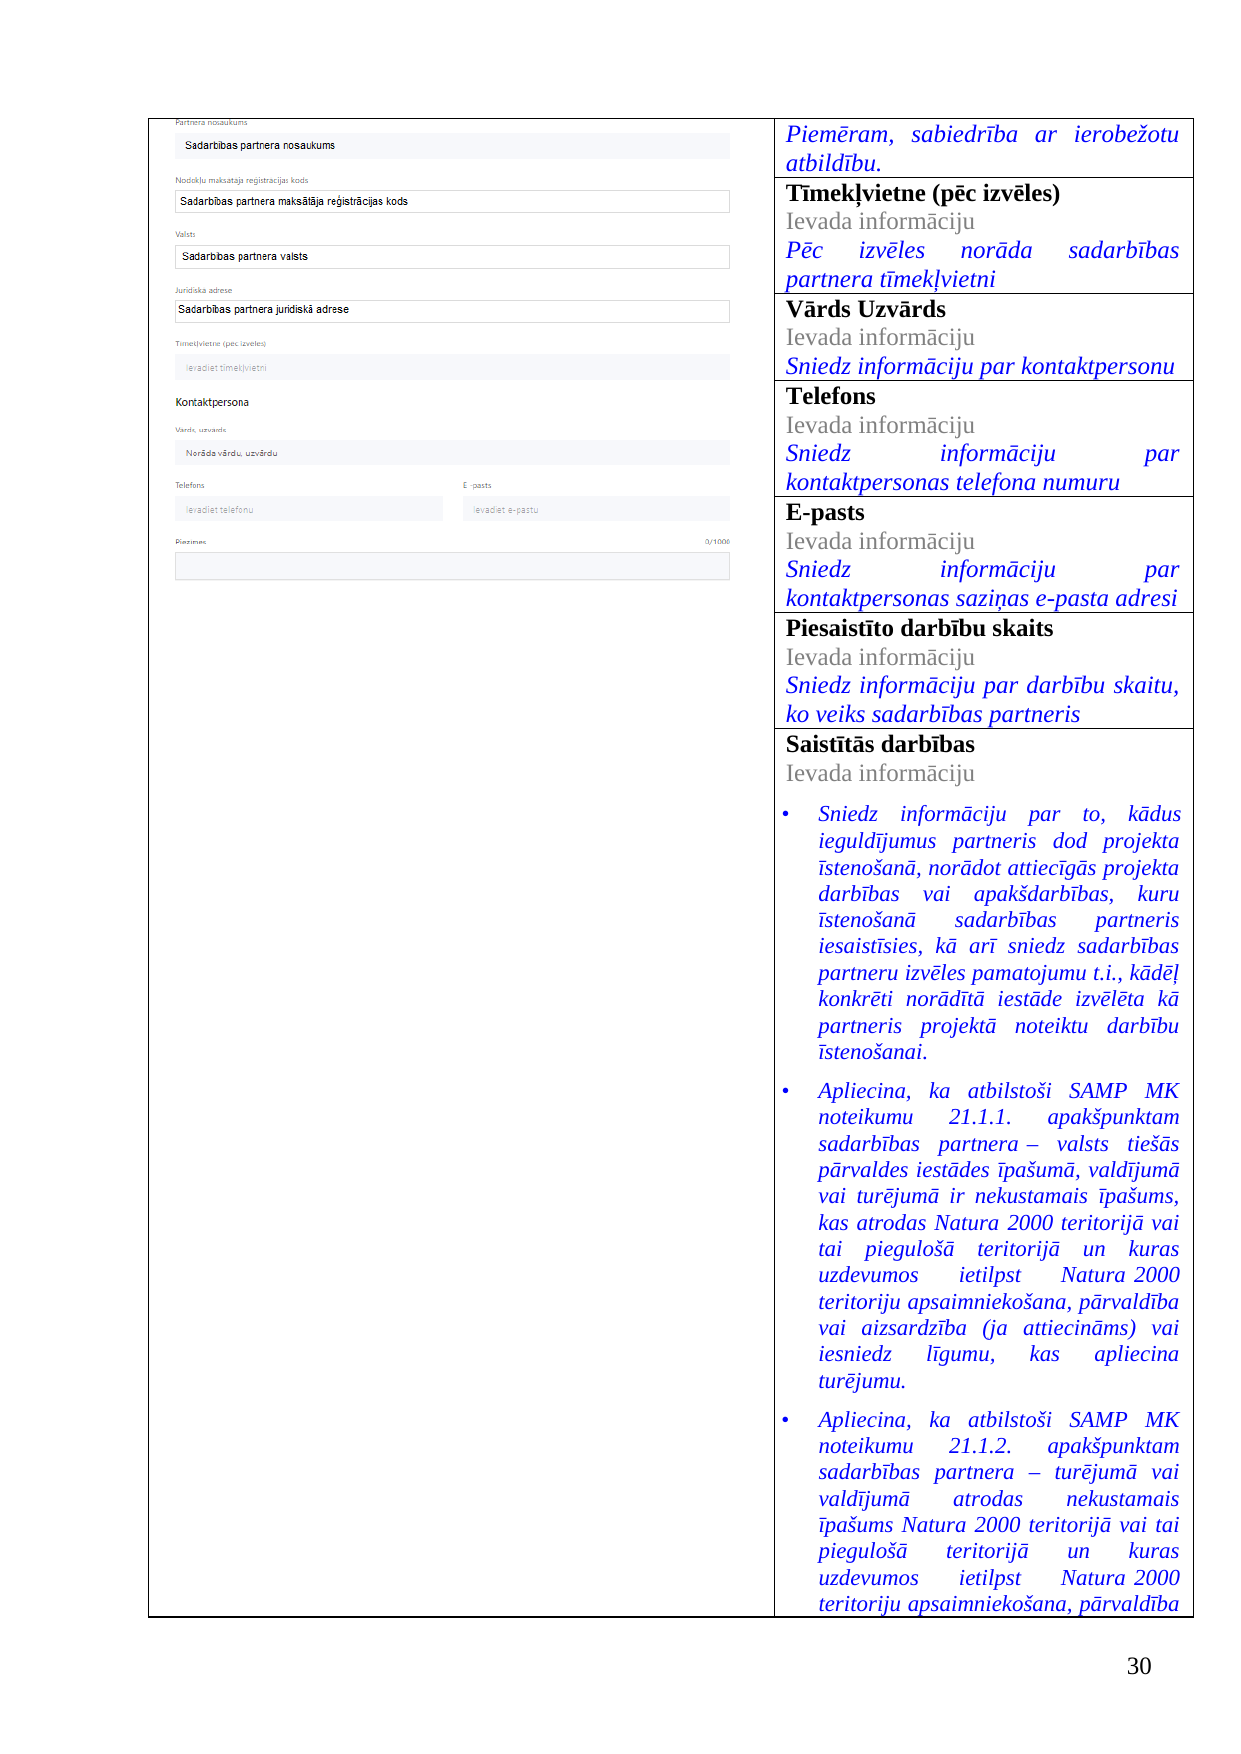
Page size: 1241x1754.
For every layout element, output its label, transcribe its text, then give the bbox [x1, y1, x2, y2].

table_cell Telefons Ievada informāciju Sniedz informāciju par kontaktpersonas telefona numuru [775, 381, 1193, 496]
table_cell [775, 119, 1193, 177]
table_cell Vārds Uzvārds Ievada informāciju Sniedz informāciju par kontaktpersonu [775, 294, 1193, 380]
table_cell Tīmekļvietne (pēc izvēles) Ievada informāciju Pēc izvēles norāda sadarbības partnera tīmekļvietni [775, 178, 1193, 293]
table_cell E-pasts Ievada informāciju Sniedz informāciju par kontaktpersonas saziņas e-pasta adresi [775, 497, 1193, 612]
picture [171, 119, 752, 588]
table_cell Piesaistīto darbību skaits Ievada informāciju Sniedz informāciju par darbību skaitu, ko veiks sadarbības partneris [775, 613, 1193, 728]
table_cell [775, 729, 1193, 1616]
